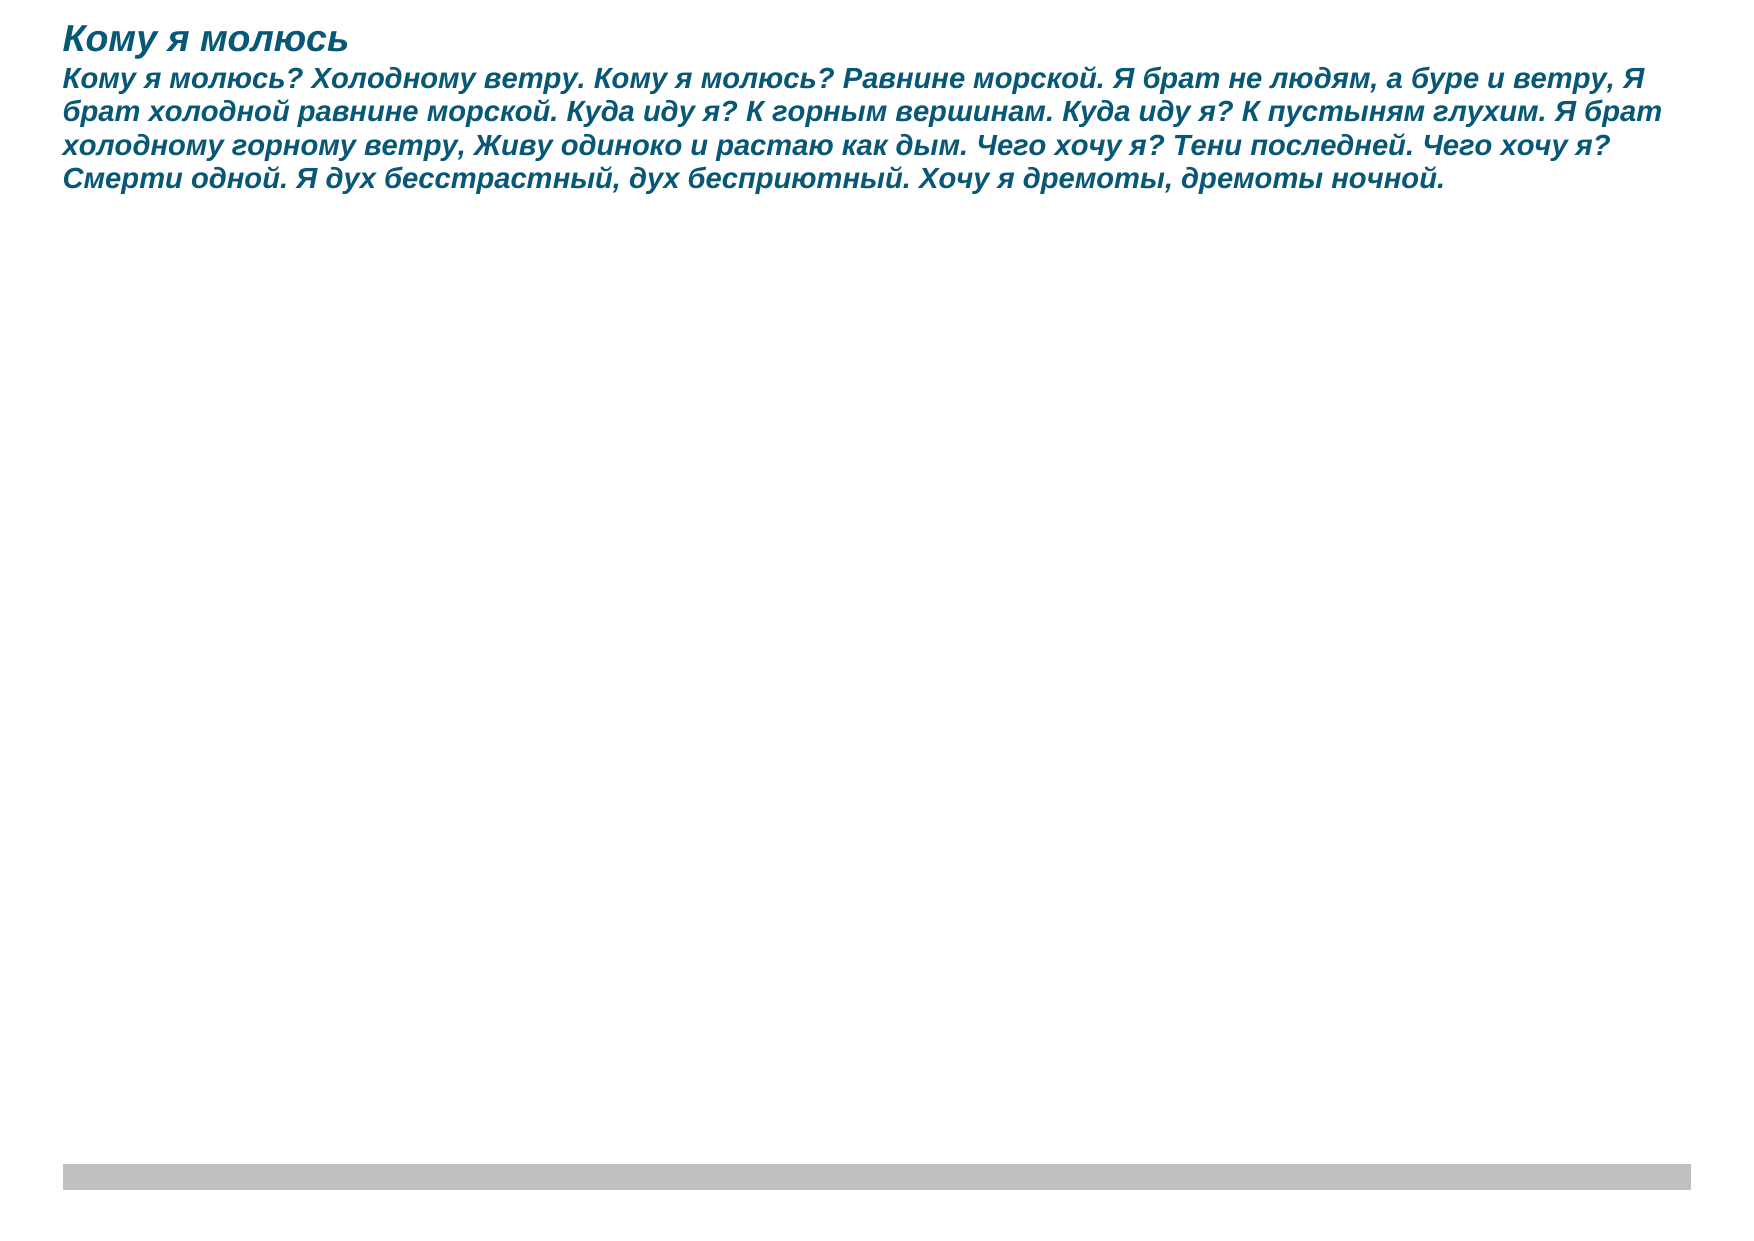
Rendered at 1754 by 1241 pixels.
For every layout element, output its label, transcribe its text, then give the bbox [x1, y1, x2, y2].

subtitle Кому я молюсь [62, 17, 1691, 60]
text Кому я молюсь? Холодному ветру. [62, 61, 1691, 195]
